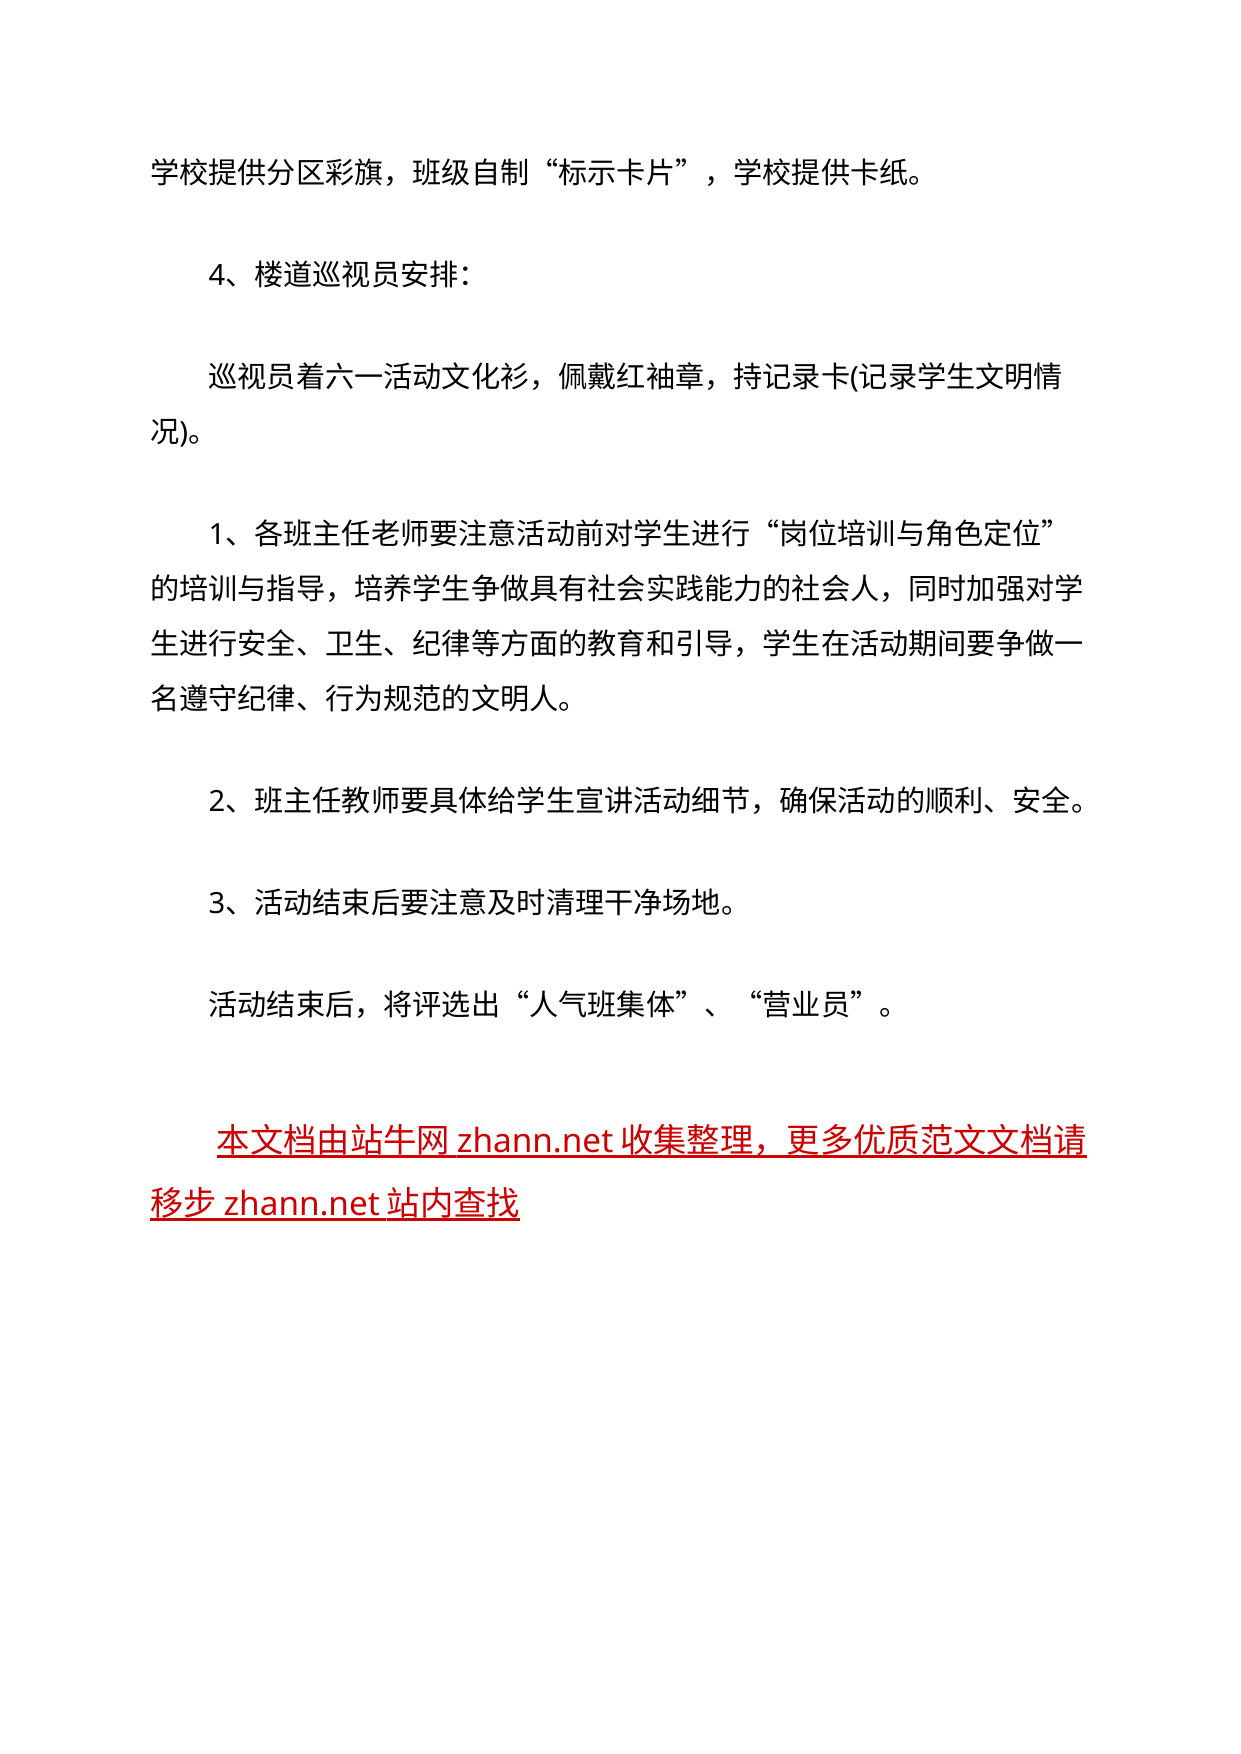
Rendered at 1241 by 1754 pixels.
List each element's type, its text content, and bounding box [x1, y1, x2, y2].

text 4、楼道巡视员安排： [150, 252, 1090, 294]
text 2、班主任教师要具体给学生宣讲活动细节，确保活动的顺利、安全。 [150, 777, 1090, 820]
text 3、活动结束后要注意及时清理干净场地。 [150, 879, 1090, 922]
text 本文档由站牛网zhann.net收集整理，更多优质范文文档请移步zhann.net站内查找 [150, 1114, 1090, 1226]
text 1、各班主任老师要注意活动前对学生进行“岗位培训与角色定位”的培训与指导，培养学生争做具有社会实践能力的社会人，同时加强对学生进行安全、卫生、纪律等方面的教育和引导，学生在活动期间要争做一名遵守纪律、行为规范的文明人。 [150, 511, 1090, 718]
text 活动结束后，将评选出“人气班集体”、“营业员”。 [150, 981, 1090, 1023]
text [150, 150, 1090, 192]
text 巡视员着六一活动文化衫，佩戴红袖章，持记录卡(记录学生文明情况)。 [150, 354, 1090, 451]
